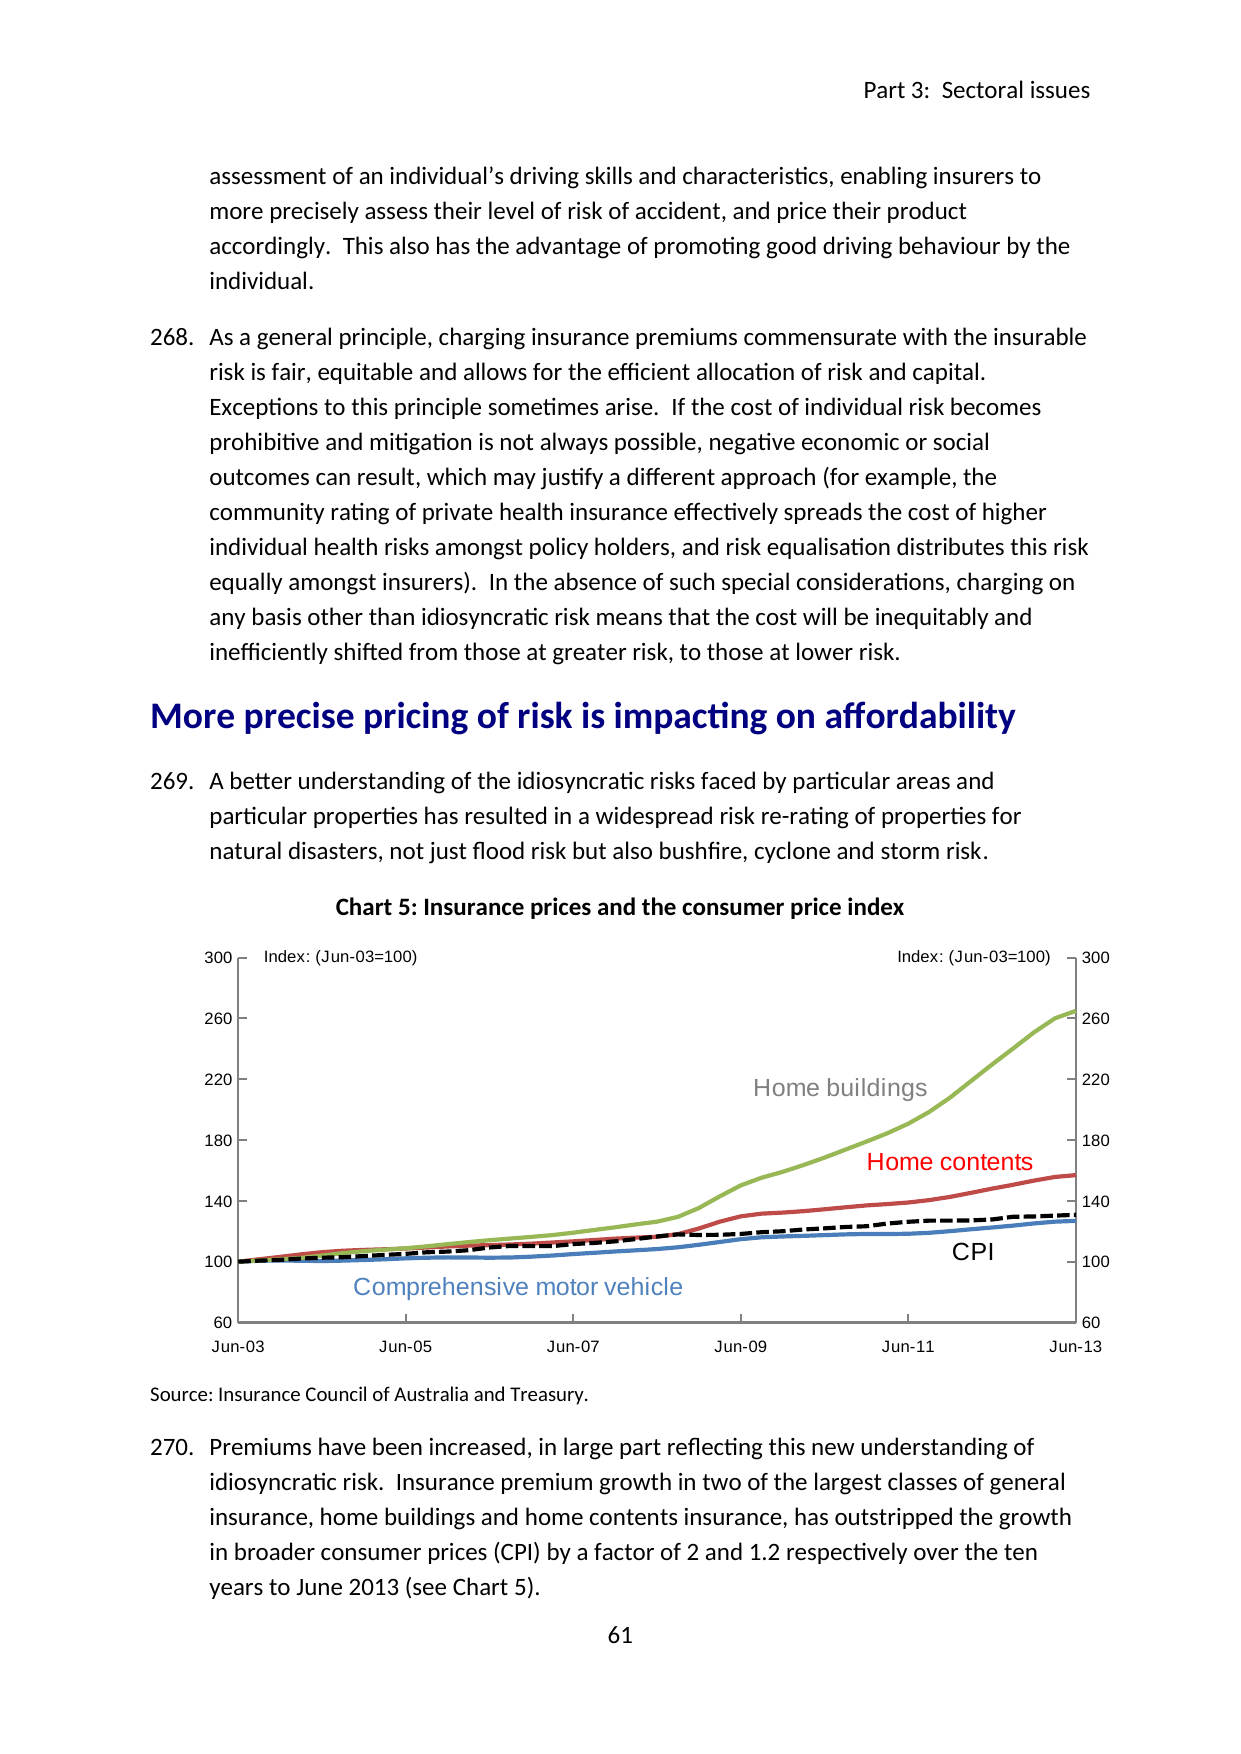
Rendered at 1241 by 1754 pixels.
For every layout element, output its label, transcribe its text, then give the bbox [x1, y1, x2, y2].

text Chart : Insurance prices and the consumer price index [150, 891, 1090, 921]
text As a general principle, charging insurance premiums commensurate with the insurable risk is fair, equitable and allows for the efficient allocation of risk and capital. Exceptions to this principle sometimes arise. If the cost of individual risk becomes prohibitive and mitigation is not always possible, negative economic or social outcomes can result, which may justify a different approach (for example, the community rating of private health insurance effectively spreads the cost of higher individual health risks amongst policy holders, and risk equalisation distributes this risk equally amongst insurers). In the absence of such special considerations, charging on any basis other than idiosyncratic risk means that the cost will be inequitably and inefficiently shifted from those at greater risk, to those at lower risk. [150, 321, 1090, 666]
text Premiums have been increased, in large part reflecting this new understanding of idiosyncratic risk. Insurance premium growth in two of the largest classes of general insurance, home buildings and home contents insurance, has outstripped the growth in broader consumer prices (CPI) by a factor of 2 and 1.2 respectively over the ten years to June 2013 (see Chart 5). [150, 1431, 1090, 1602]
text A better understanding of the idiosyncratic risks faced by particular areas and particular properties has resulted in a widespread risk re-rating of properties for natural disasters, not just flood risk but also bushfire, cyclone and storm risk. [150, 765, 1090, 866]
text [150, 160, 1090, 295]
text Source: Insurance Council of Australia and Treasury. [150, 1381, 1090, 1406]
subtitle More precise pricing of risk is impacting on affordability [150, 692, 1090, 737]
